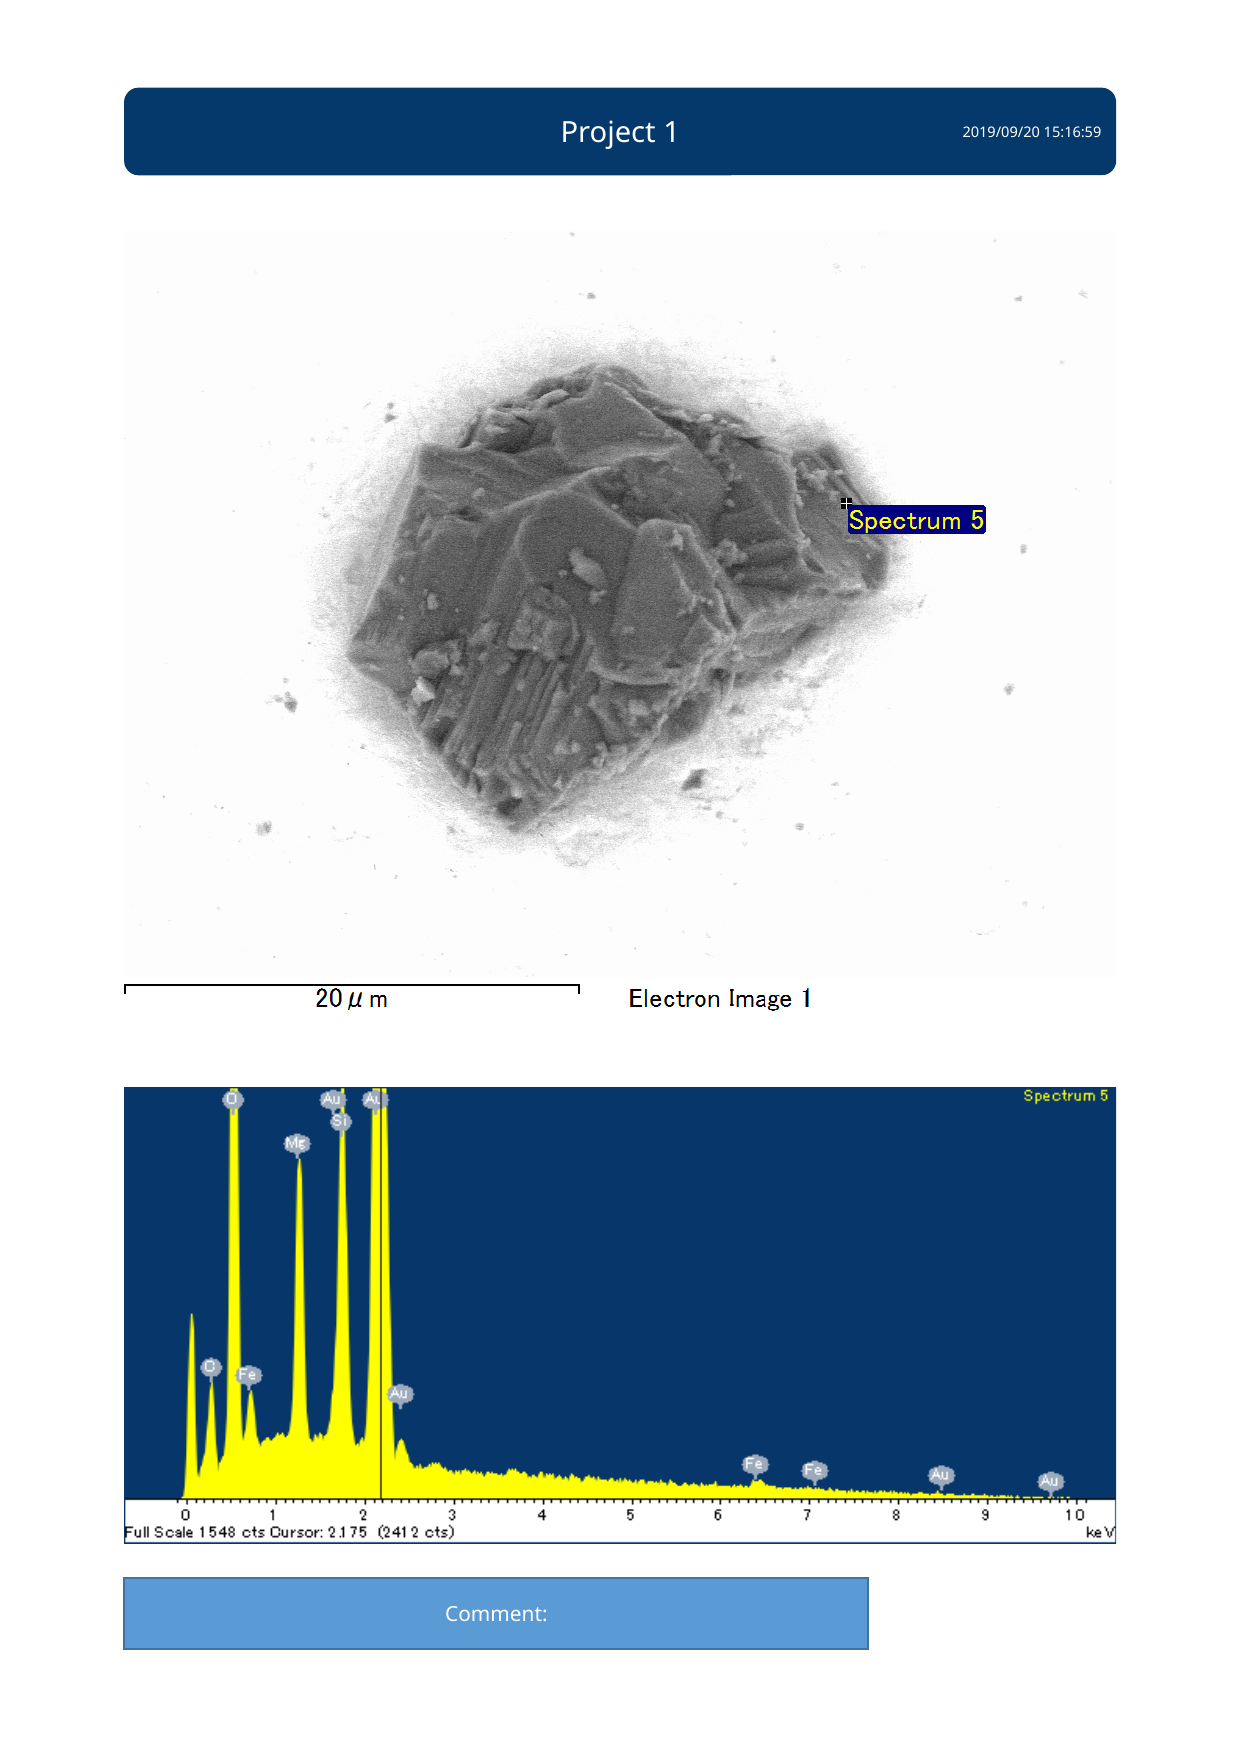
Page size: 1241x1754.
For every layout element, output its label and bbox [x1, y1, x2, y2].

picture [124, 1087, 1117, 1544]
picture [124, 192, 1117, 1053]
